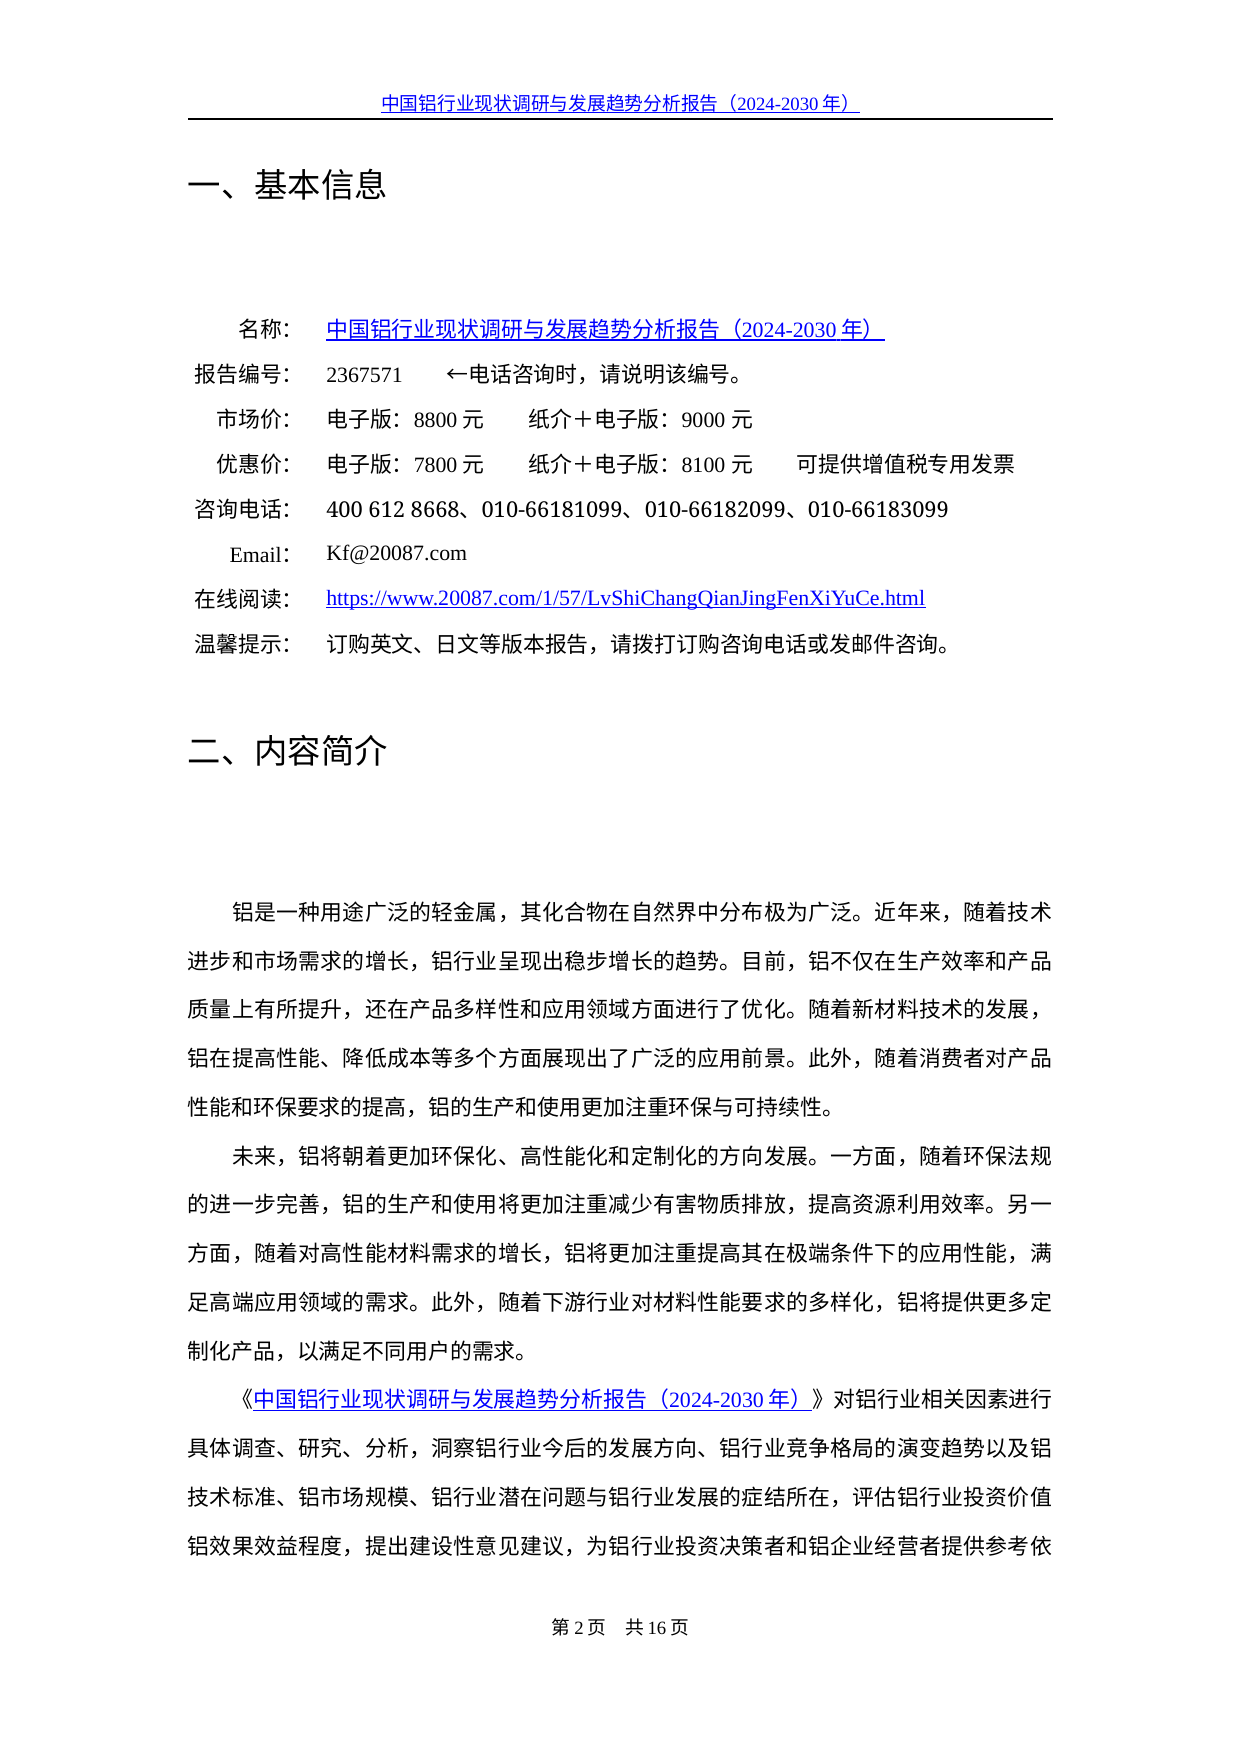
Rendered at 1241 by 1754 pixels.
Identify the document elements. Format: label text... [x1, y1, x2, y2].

table_cell 电子版：8800 元 纸介＋电子版：9000 元 [315, 402, 1073, 447]
table_cell 温馨提示： [167, 627, 315, 672]
title 一、基本信息 [187, 150, 1053, 215]
table_cell [315, 582, 1073, 627]
table_cell Kf@20087.com [315, 537, 1073, 582]
table_cell 电子版：7800 元 纸介＋电子版：8100 元 可提供增值税专用发票 [315, 447, 1073, 492]
table_cell 400 612 8668、010-66181099、010-66182099、010-66183099 [315, 492, 1073, 537]
table_header 中国铝行业现状调研与发展趋势分析报告（2024-2030年） [315, 312, 1073, 357]
table_cell 2367571 ←电话咨询时，请说明该编号。 [315, 357, 1073, 402]
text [187, 894, 1053, 1561]
table_cell 在线阅读： [167, 582, 315, 627]
table_cell 订购英文、日文等版本报告，请拨打订购咨询电话或发邮件咨询。 [315, 627, 1073, 672]
table_cell 报告编号： [167, 357, 315, 402]
table_header 名称： [167, 312, 315, 357]
table_cell Email： [167, 537, 315, 582]
table_cell 市场价： [167, 402, 315, 447]
title 二、内容简介 [187, 717, 1053, 782]
table_cell 咨询电话： [167, 492, 315, 537]
table_cell 优惠价： [167, 447, 315, 492]
